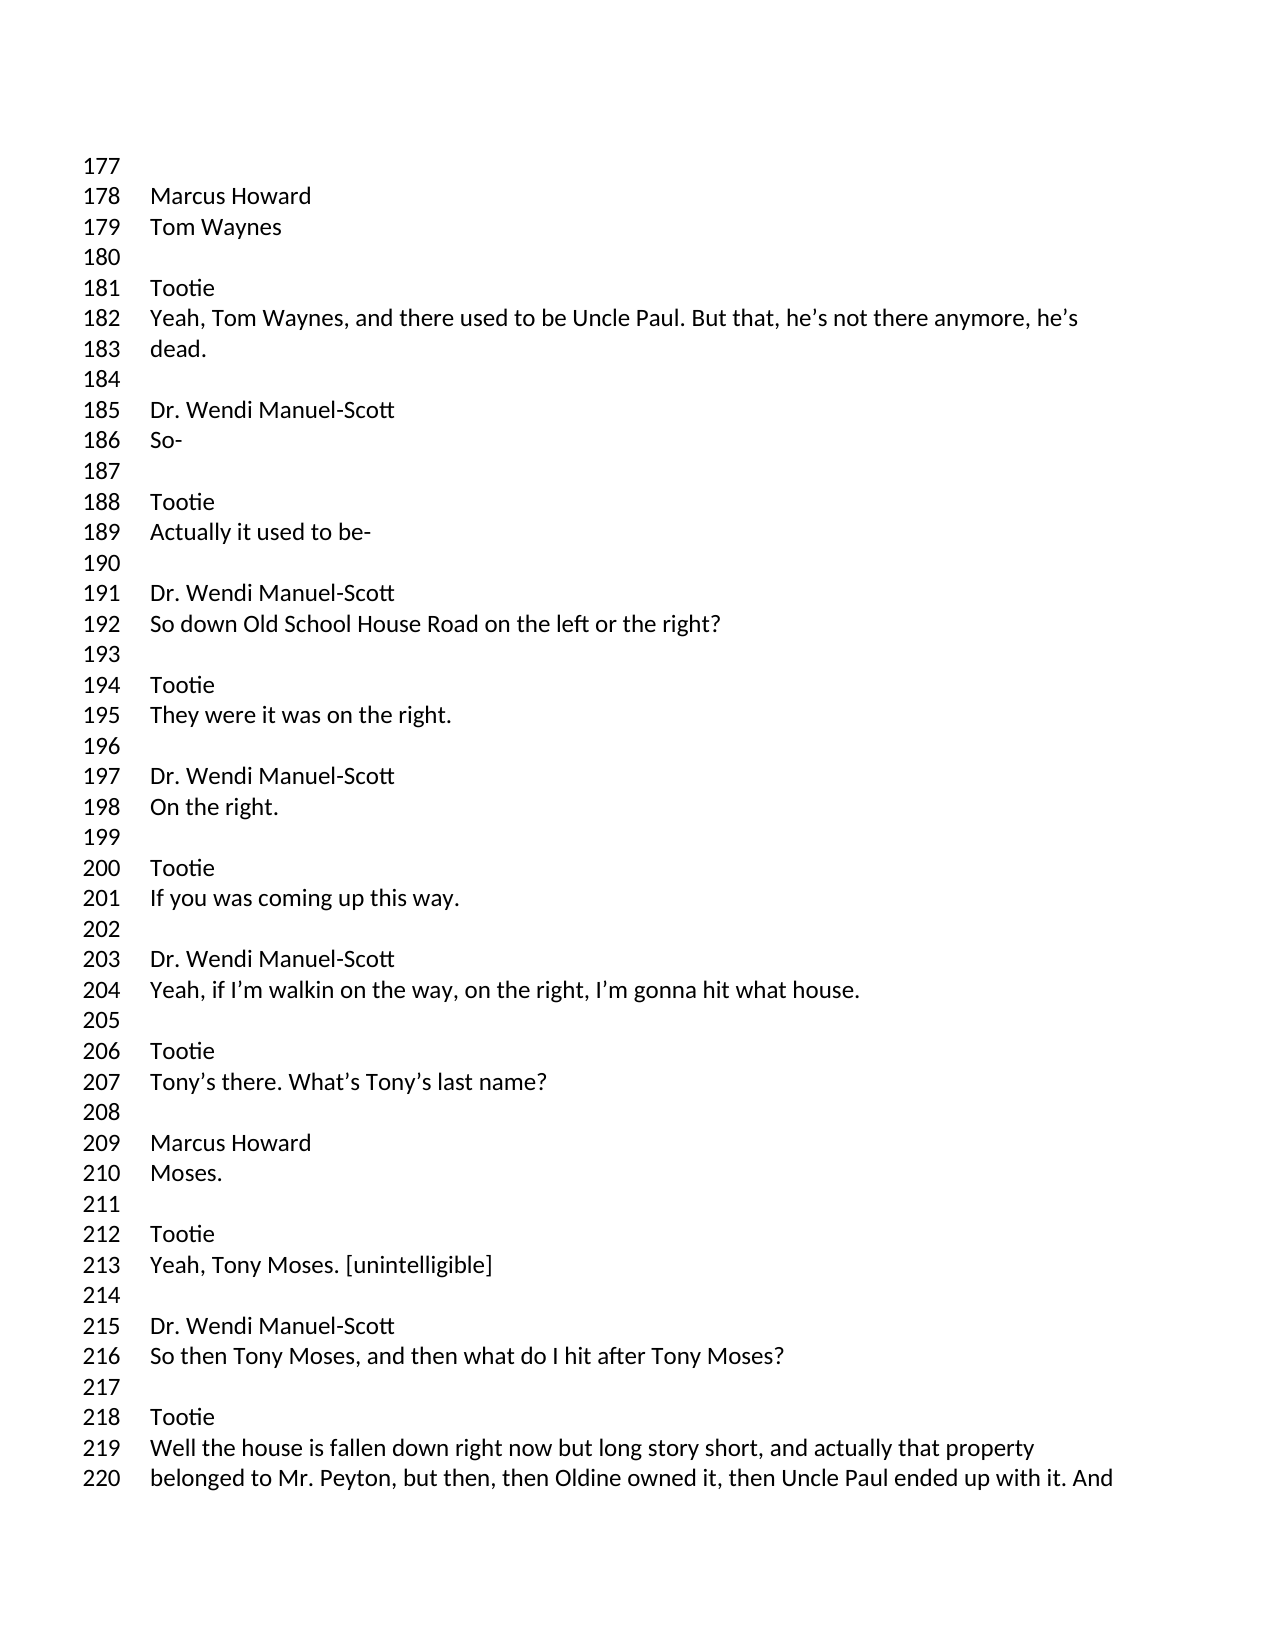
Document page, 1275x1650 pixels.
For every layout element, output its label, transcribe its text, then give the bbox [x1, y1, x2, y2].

text Dr. Wendi Manuel-Scott [150, 1310, 1125, 1340]
text Tootie [150, 669, 1125, 699]
text Tootie [150, 1218, 1125, 1249]
text If you was coming up this way. [150, 882, 1125, 913]
text Moses. [150, 1157, 1125, 1188]
text Tootie [150, 1035, 1125, 1066]
text Dr. Wendi Manuel-Scott [150, 577, 1125, 608]
text Yeah, if I’m walkin on the way, on the right, I’m gonna hit what house. [150, 974, 1125, 1004]
text Tony’s there. What’s Tony’s last name? [150, 1066, 1125, 1096]
text Tootie [150, 272, 1125, 303]
text So then Tony Moses, and then what do I hit after Tony Moses? [150, 1340, 1125, 1371]
text Yeah, Tom Waynes, and there used to be Uncle Paul. But that, he’s not there anymore, he’s dead. [150, 303, 1125, 364]
text So down Old School House Road on the left or the right? [150, 608, 1125, 638]
text Tootie [150, 1401, 1125, 1432]
text Tom Waynes [150, 211, 1125, 242]
text Marcus Howard [150, 1127, 1125, 1157]
text Dr. Wendi Manuel-Scott [150, 943, 1125, 974]
text Yeah, Tony Moses. [unintelligible] [150, 1249, 1125, 1279]
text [150, 1432, 1125, 1493]
text Tootie [150, 486, 1125, 516]
text Actually it used to be- [150, 516, 1125, 547]
text They were it was on the right. [150, 699, 1125, 730]
text Dr. Wendi Manuel-Scott [150, 394, 1125, 425]
text Tootie [150, 852, 1125, 882]
text On the right. [150, 791, 1125, 821]
text Marcus Howard [150, 181, 1125, 211]
text Dr. Wendi Manuel-Scott [150, 760, 1125, 791]
text So- [150, 425, 1125, 455]
